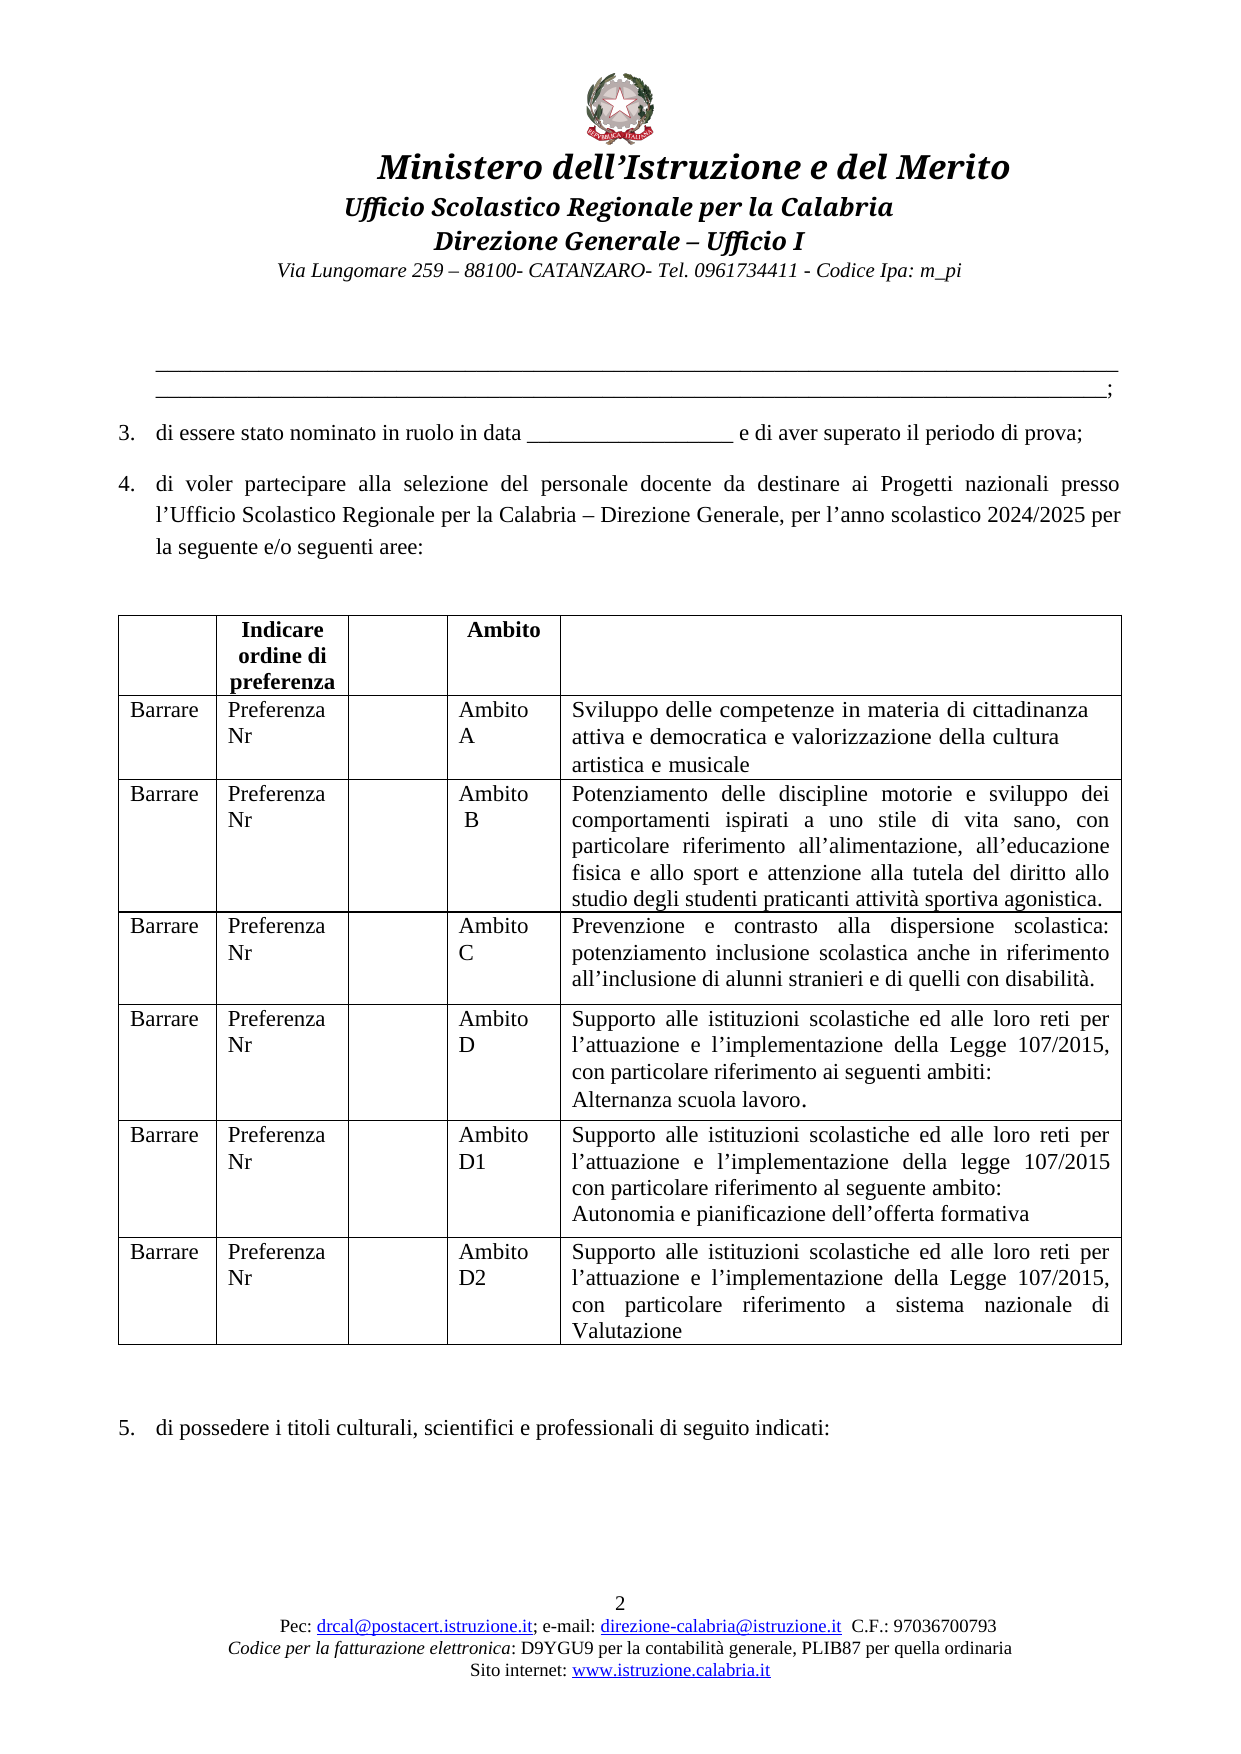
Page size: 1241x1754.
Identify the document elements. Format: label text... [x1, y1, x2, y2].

table_cell Ambito D2 [448, 1238, 560, 1343]
list di voler partecipare alla selezione del personale docente da destinare ai Progetti nazionali presso l’Ufficio Scolastico Regionale per la Calabria – Direzione Generale, per l’anno scolastico 2024/2025 per la seguente e/o seguenti aree: [118, 469, 1122, 559]
table_cell [349, 1121, 447, 1237]
table_cell Barrare [119, 913, 216, 1004]
table_header Indicare ordine di preferenza [217, 616, 348, 695]
table_cell Prevenzione e contrasto alla dispersione scolastica: potenziamento inclusione scolastica anche in riferimento all’inclusione di alunni stranieri e di quelli con disabilità. [561, 913, 1121, 1004]
table_header Ambito [448, 616, 560, 695]
table_cell Barrare [119, 780, 216, 911]
table_cell Preferenza Nr [217, 780, 348, 911]
table_header [349, 616, 447, 695]
table_cell [349, 913, 447, 1004]
table_cell Barrare [119, 696, 216, 778]
table_cell Ambito D [448, 1005, 560, 1120]
table_cell Barrare [119, 1121, 216, 1237]
table_cell Barrare [119, 1238, 216, 1343]
table_cell Preferenza Nr [217, 1238, 348, 1343]
list di essere stato nominato in ruolo in data __________________ e di aver superato il periodo di prova; [118, 419, 1122, 446]
table_cell Ambito B [448, 780, 560, 911]
table_cell Barrare [119, 1005, 216, 1120]
table_cell Supporto alle istituzioni scolastiche ed alle loro reti per l’attuazione e l’implementazione della Legge 107/2015, con particolare riferimento a sistema nazionale di Valutazione [561, 1238, 1121, 1343]
table_cell [349, 780, 447, 911]
table_cell Ambito A [448, 696, 560, 778]
table_header [119, 616, 216, 695]
table_cell Preferenza Nr [217, 1005, 348, 1120]
table_cell Ambito D1 [448, 1121, 560, 1237]
list di possedere i titoli culturali, scientifici e professionali di seguito indicati: [118, 1413, 1122, 1440]
table_cell Sviluppo delle competenze in materia di cittadinanza attiva e democratica e valorizzazione della cultura artistica e musicale [561, 696, 1121, 778]
table_cell Ambito C [448, 913, 560, 1004]
table_cell Preferenza Nr [217, 1121, 348, 1237]
table_cell Supporto alle istituzioni scolastiche ed alle loro reti per l’attuazione e l’implementazione della legge 107/2015 con particolare riferimento al seguente ambito: Autonomia e pianificazione dell’offerta formativa [561, 1121, 1121, 1237]
table_cell Preferenza Nr [217, 913, 348, 1004]
picture [586, 73, 654, 145]
table_cell [349, 1005, 447, 1120]
table_cell [349, 1238, 447, 1343]
table_cell Preferenza Nr [217, 696, 348, 778]
table_cell Supporto alle istituzioni scolastiche ed alle loro reti per l’attuazione e l’implementazione della Legge 107/2015, con particolare riferimento ai seguenti ambiti: Alternanza scuola lavoro. [561, 1005, 1121, 1120]
table_header [561, 616, 1121, 695]
table_cell [349, 696, 447, 778]
table_cell Potenziamento delle discipline motorie e sviluppo dei comportamenti ispirati a uno stile di vita sano, con particolare riferimento all’alimentazione, all’educazione fisica e allo sport e attenzione alla tutela del diritto allo studio degli studenti praticanti attività sportiva agonistica. [561, 780, 1121, 911]
